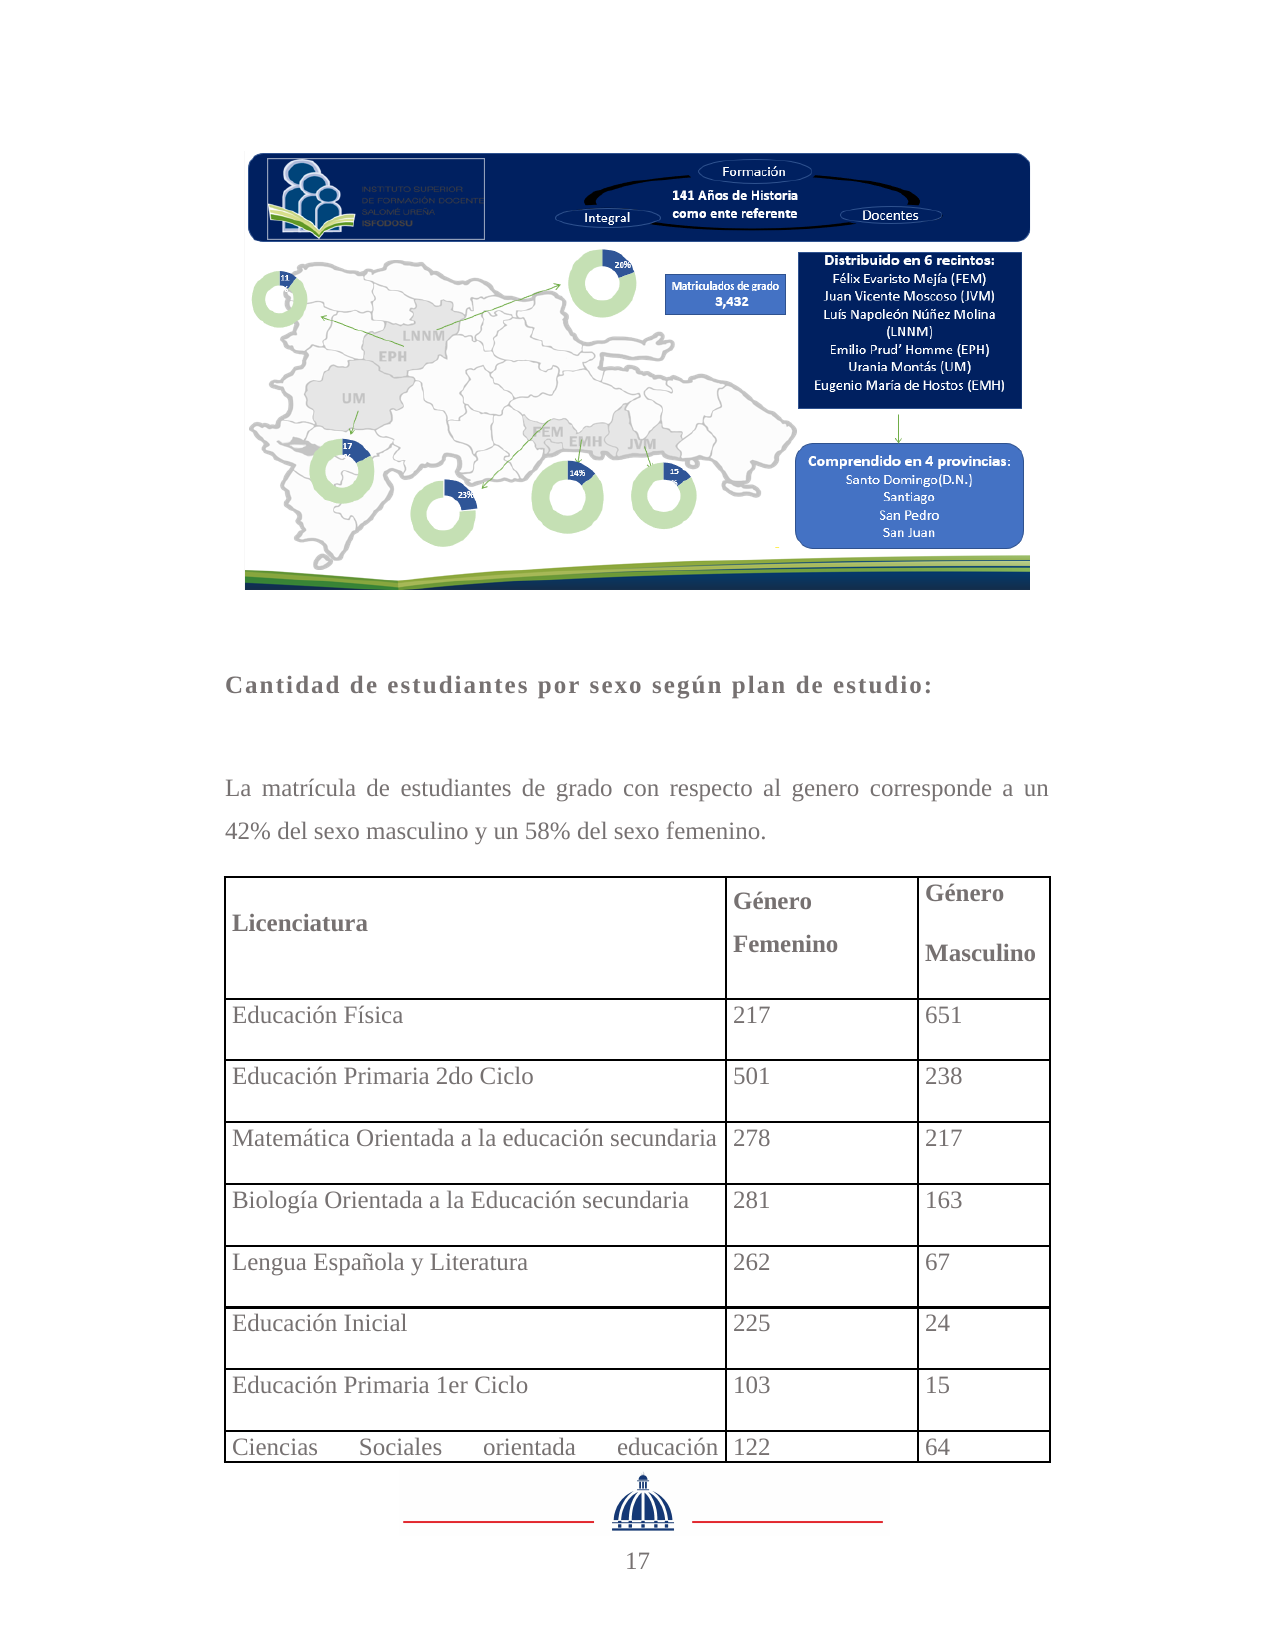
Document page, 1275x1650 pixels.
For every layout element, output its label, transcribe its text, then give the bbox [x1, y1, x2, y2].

table_cell 278 [727, 1123, 917, 1183]
table_cell 262 [727, 1247, 917, 1306]
table_header Género Femenino [727, 878, 917, 998]
table_cell 24 [919, 1309, 1049, 1368]
table_cell 217 [919, 1123, 1049, 1183]
table_cell Lengua Española y Literatura [226, 1247, 725, 1306]
table_cell 122 [727, 1432, 917, 1461]
table_cell Matemática Orientada a la educación secundaria [226, 1123, 725, 1183]
table_cell 501 [727, 1061, 917, 1121]
table_cell 225 [727, 1309, 917, 1368]
table_cell Educación Primaria 2do Ciclo [226, 1061, 725, 1121]
table_cell 281 [727, 1185, 917, 1245]
table_cell Ciencias Sociales orientada educación secundaria [226, 1432, 725, 1461]
picture [244, 151, 1031, 590]
table_cell 67 [919, 1247, 1049, 1306]
table_cell Educación Inicial [226, 1309, 725, 1368]
table_header Licenciatura [226, 878, 725, 998]
table_cell 163 [919, 1185, 1049, 1245]
text La matrícula de estudiantes de grado con respecto al genero corresponde a un 42% del sexo masculino y un 58% del sexo femenino. [225, 773, 1050, 845]
text Cantidad de estudiantes por sexo según plan de estudio: [225, 670, 1050, 699]
table_cell 64 [919, 1432, 1049, 1461]
table_cell Educación Física [226, 1000, 725, 1059]
table_cell 651 [919, 1000, 1049, 1059]
table_cell Biología Orientada a la Educación secundaria [226, 1185, 725, 1245]
table_cell 103 [727, 1370, 917, 1430]
table_cell Educación Primaria 1er Ciclo [226, 1370, 725, 1430]
table_cell 217 [727, 1000, 917, 1059]
picture [399, 1468, 891, 1536]
table_cell 15 [919, 1370, 1049, 1430]
table_header Género Masculino [919, 878, 1049, 998]
table_cell 238 [919, 1061, 1049, 1121]
